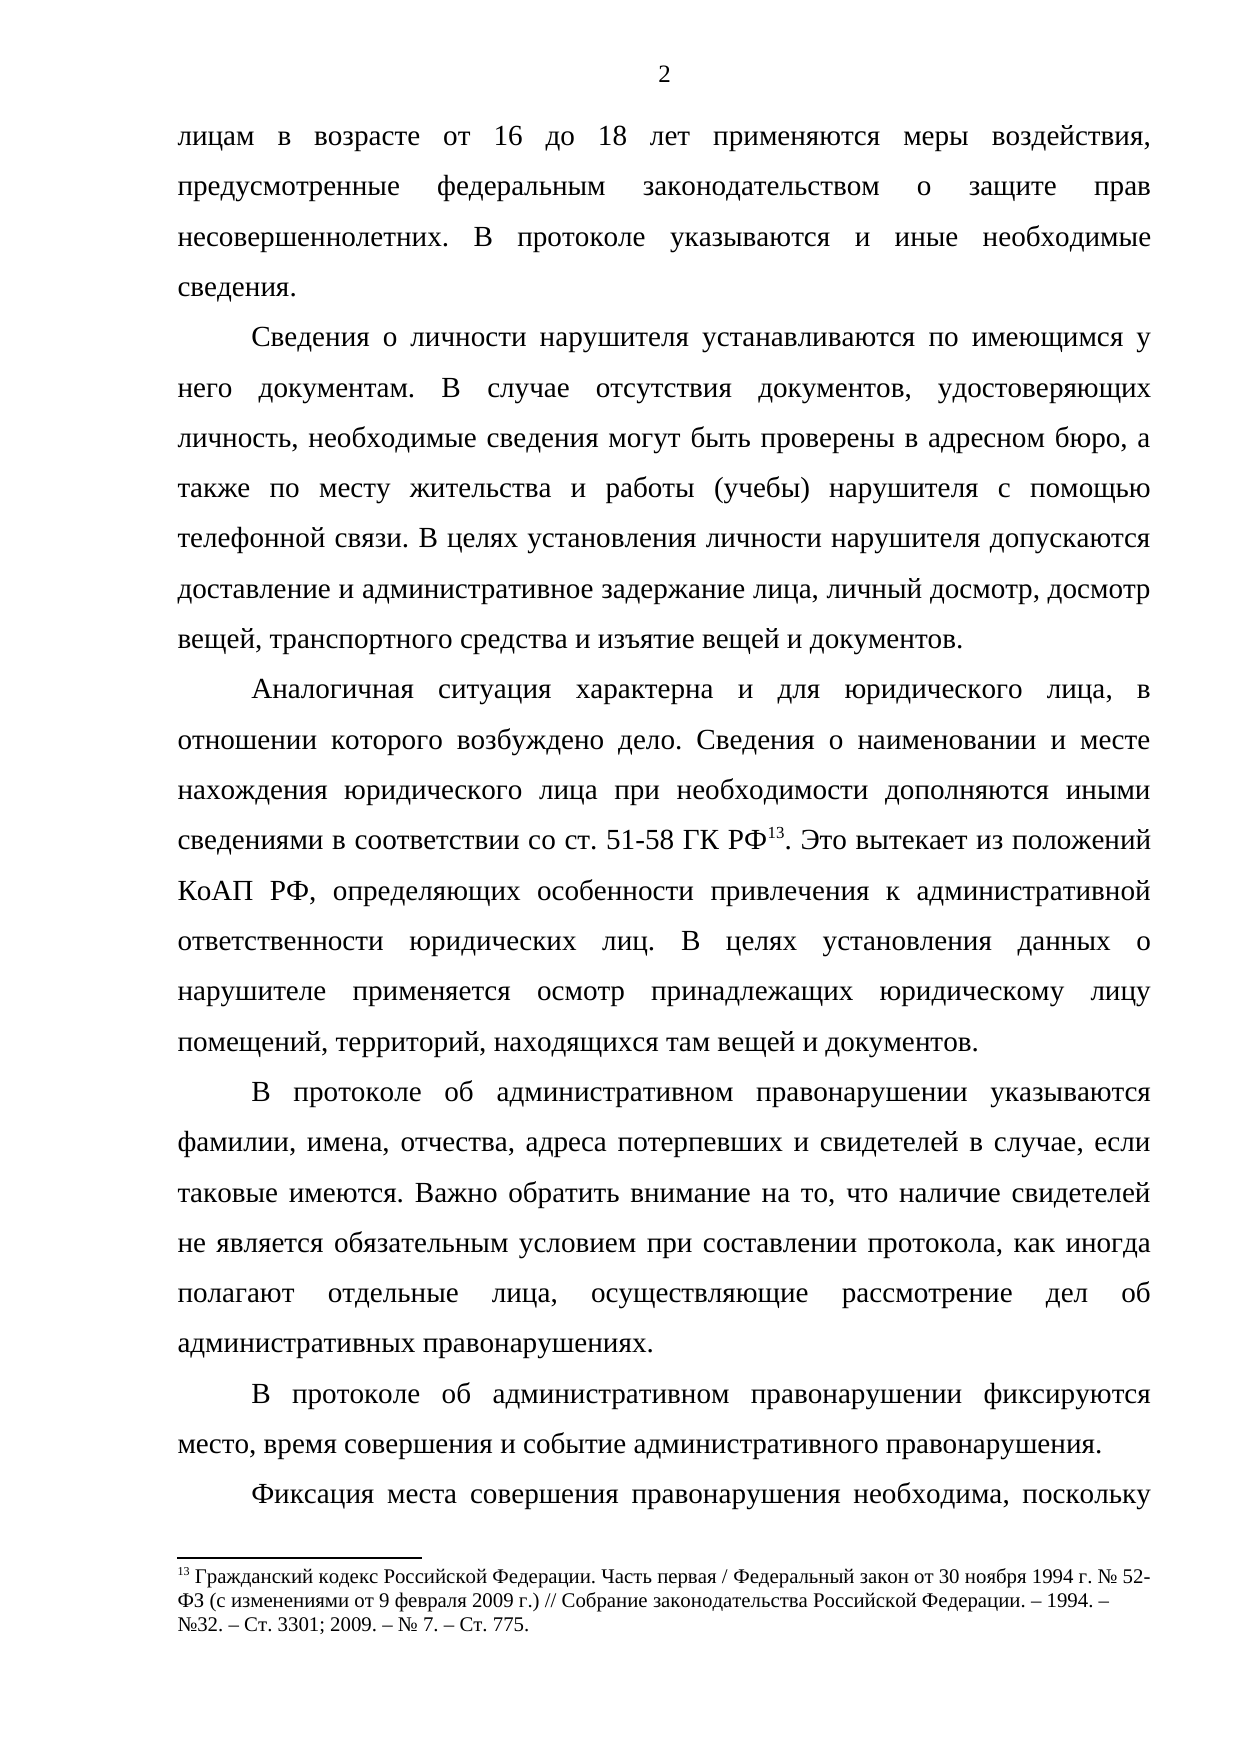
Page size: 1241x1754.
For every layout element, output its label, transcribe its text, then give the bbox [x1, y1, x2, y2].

text Аналогичная ситуация характерна и для юридического лица, в отношении которого возбуждено дело. Сведения о наименовании и месте нахождения юридического лица при необходимости дополняются иными сведениями в соответствии со ст. 51-58 ГК РФ. Это вытекает из положений КоАП РФ, определяющих особенности привлечения к административной ответственности юридических лиц. В целях установления данных о нарушителе применяется осмотр принадлежащих юридическому лицу помещений, территорий, находящихся там вещей и документов. [177, 672, 1152, 1057]
text В протоколе об административном правонарушении фиксируются место, время совершения и событие административного правонарушения. [177, 1376, 1152, 1460]
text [177, 118, 1152, 303]
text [177, 1477, 1152, 1510]
text Сведения о личности нарушителя устанавливаются по имеющимся у него документам. В случае отсутствия документов, удостоверяющих личность, необходимые сведения могут быть проверены в адресном бюро, а также по месту жительства и работы (учебы) нарушителя с помощью телефонной связи. В целях установления личности нарушителя допускаются доставление и административное задержание лица, личный досмотр, досмотр вещей, транспортного средства и изъятие вещей и документов. [177, 319, 1152, 655]
text В протоколе об административном правонарушении указываются фамилии, имена, отчества, адреса потерпевших и свидетелей в случае, если таковые имеются. Важно обратить внимание на то, что наличие свидетелей не является обязательным условием при составлении протокола, как иногда полагают отдельные лица, осуществляющие рассмотрение дел об административных правонарушениях. [177, 1074, 1152, 1359]
